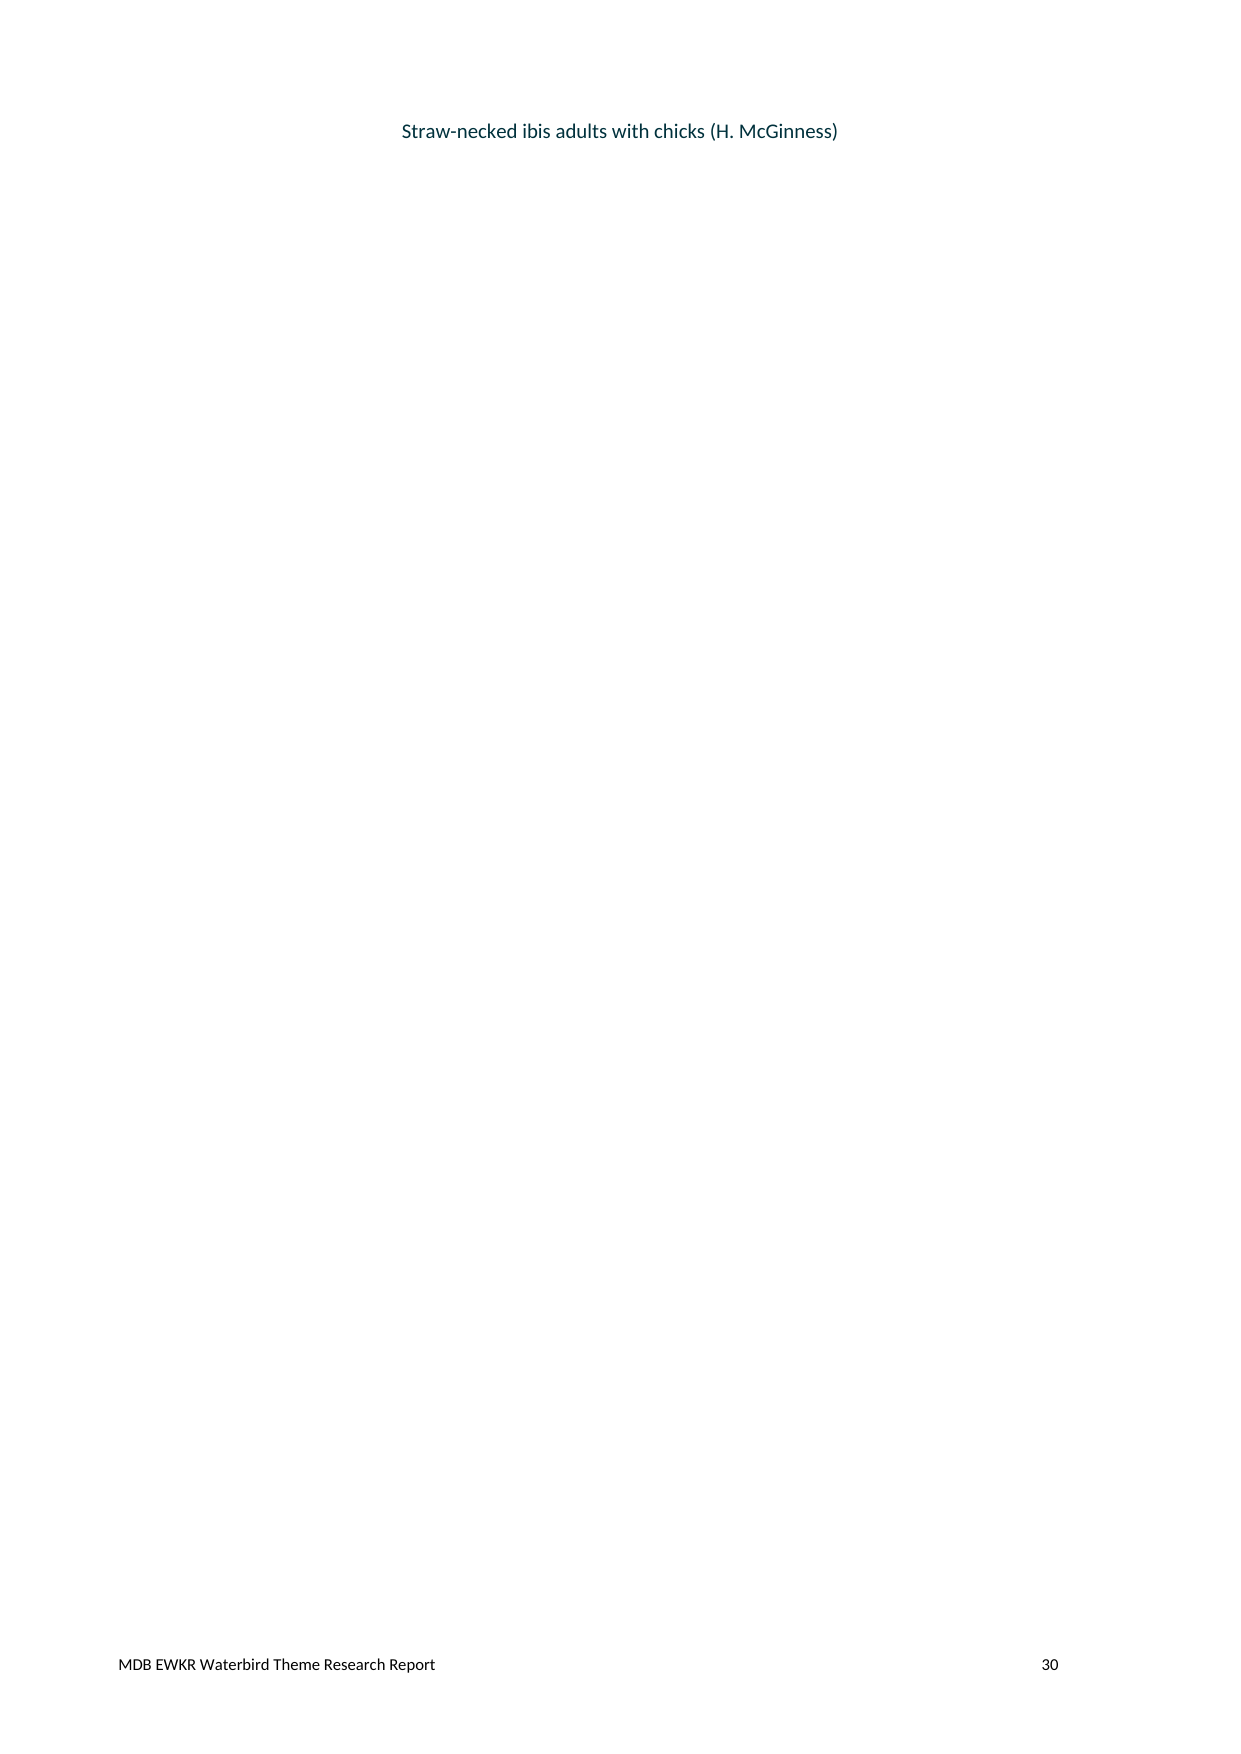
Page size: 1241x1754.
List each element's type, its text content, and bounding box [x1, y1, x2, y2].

text Straw-necked ibis adults with chicks (H. McGinness) [118, 118, 1122, 143]
picture [411, 125, 417, 135]
